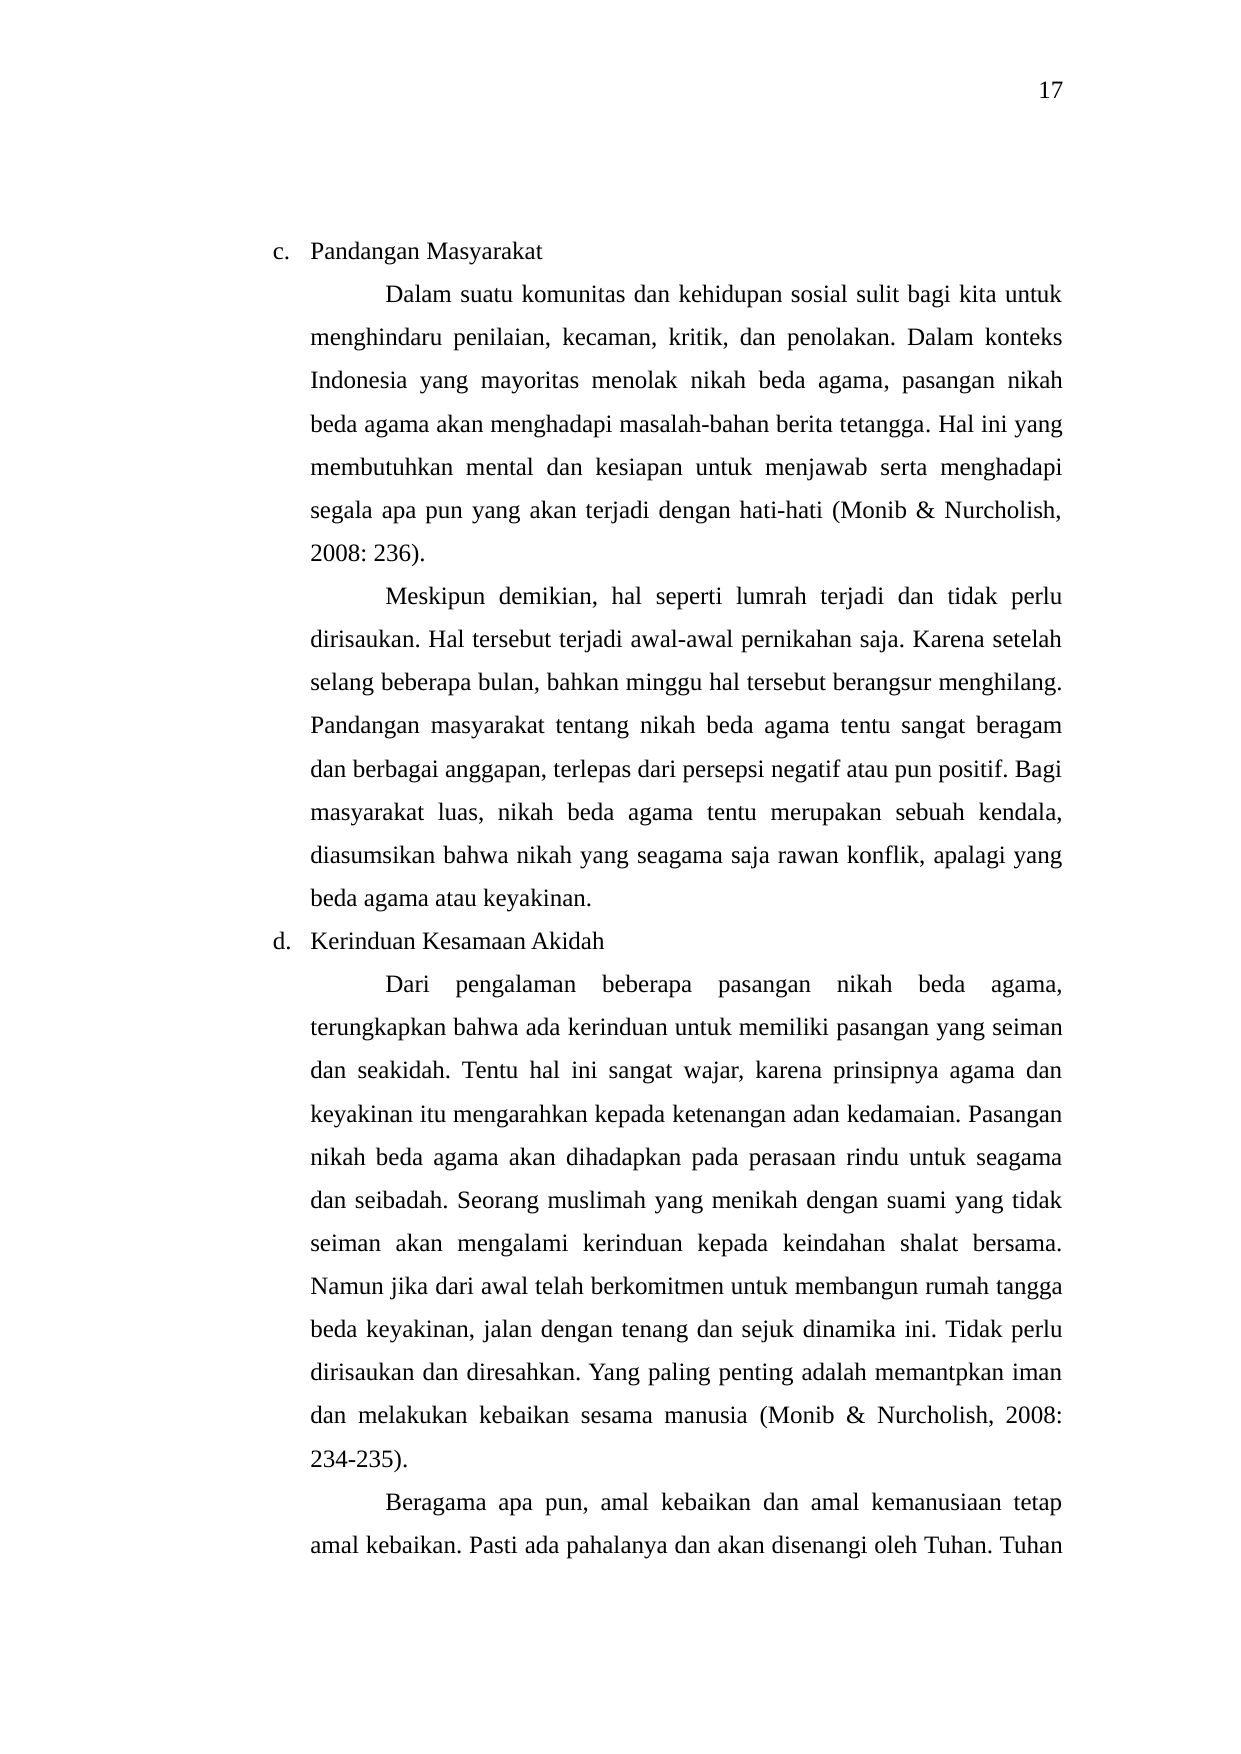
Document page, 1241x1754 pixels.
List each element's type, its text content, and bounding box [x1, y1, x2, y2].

list Pandangan Masyarakat [273, 236, 1063, 265]
list Meskipun demikian, hal seperti lumrah terjadi dan tidak perlu dirisaukan. Hal tersebut terjadi awal-awal pernikahan saja. Karena setelah selang beberapa bulan, bahkan minggu hal tersebut berangsur menghilang. Pandangan masyarakat tentang nikah beda agama tentu sangat beragam dan berbagai anggapan, terlepas dari persepsi negatif atau pun positif. Bagi masyarakat luas, nikah beda agama tentu merupakan sebuah kendala, diasumsikan bahwa nikah yang seagama saja rawan konflik, apalagi yang beda agama atau keyakinan. [310, 581, 1063, 912]
list Kerinduan Kesamaan Akidah [273, 926, 1063, 955]
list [310, 1487, 1063, 1559]
list Dalam suatu komunitas dan kehidupan sosial sulit bagi kita untuk menghindaru penilaian, kecaman, kritik, dan penolakan. Dalam konteks Indonesia yang mayoritas menolak nikah beda agama, pasangan nikah beda agama akan menghadapi masalah-bahan berita tetangga. Hal ini yang membutuhkan mental dan kesiapan untuk menjawab serta menghadapi segala apa pun yang akan terjadi dengan hati-hati (Monib & Nurcholish, 2008: 236). [310, 279, 1063, 567]
list Dari pengalaman beberapa pasangan nikah beda agama, terungkapkan bahwa ada kerinduan untuk memiliki pasangan yang seiman dan seakidah. Tentu hal ini sangat wajar, karena prinsipnya agama dan keyakinan itu mengarahkan kepada ketenangan adan kedamaian. Pasangan nikah beda agama akan dihadapkan pada perasaan rindu untuk seagama dan seibadah. Seorang muslimah yang menikah dengan suami yang tidak seiman akan mengalami kerinduan kepada keindahan shalat bersama. Namun jika dari awal telah berkomitmen untuk membangun rumah tangga beda keyakinan, jalan dengan tenang dan sejuk dinamika ini. Tidak perlu dirisaukan dan diresahkan. Yang paling penting adalah memantpkan iman dan melakukan kebaikan sesama manusia (Monib & Nurcholish, 2008: 234-235). [310, 969, 1063, 1472]
